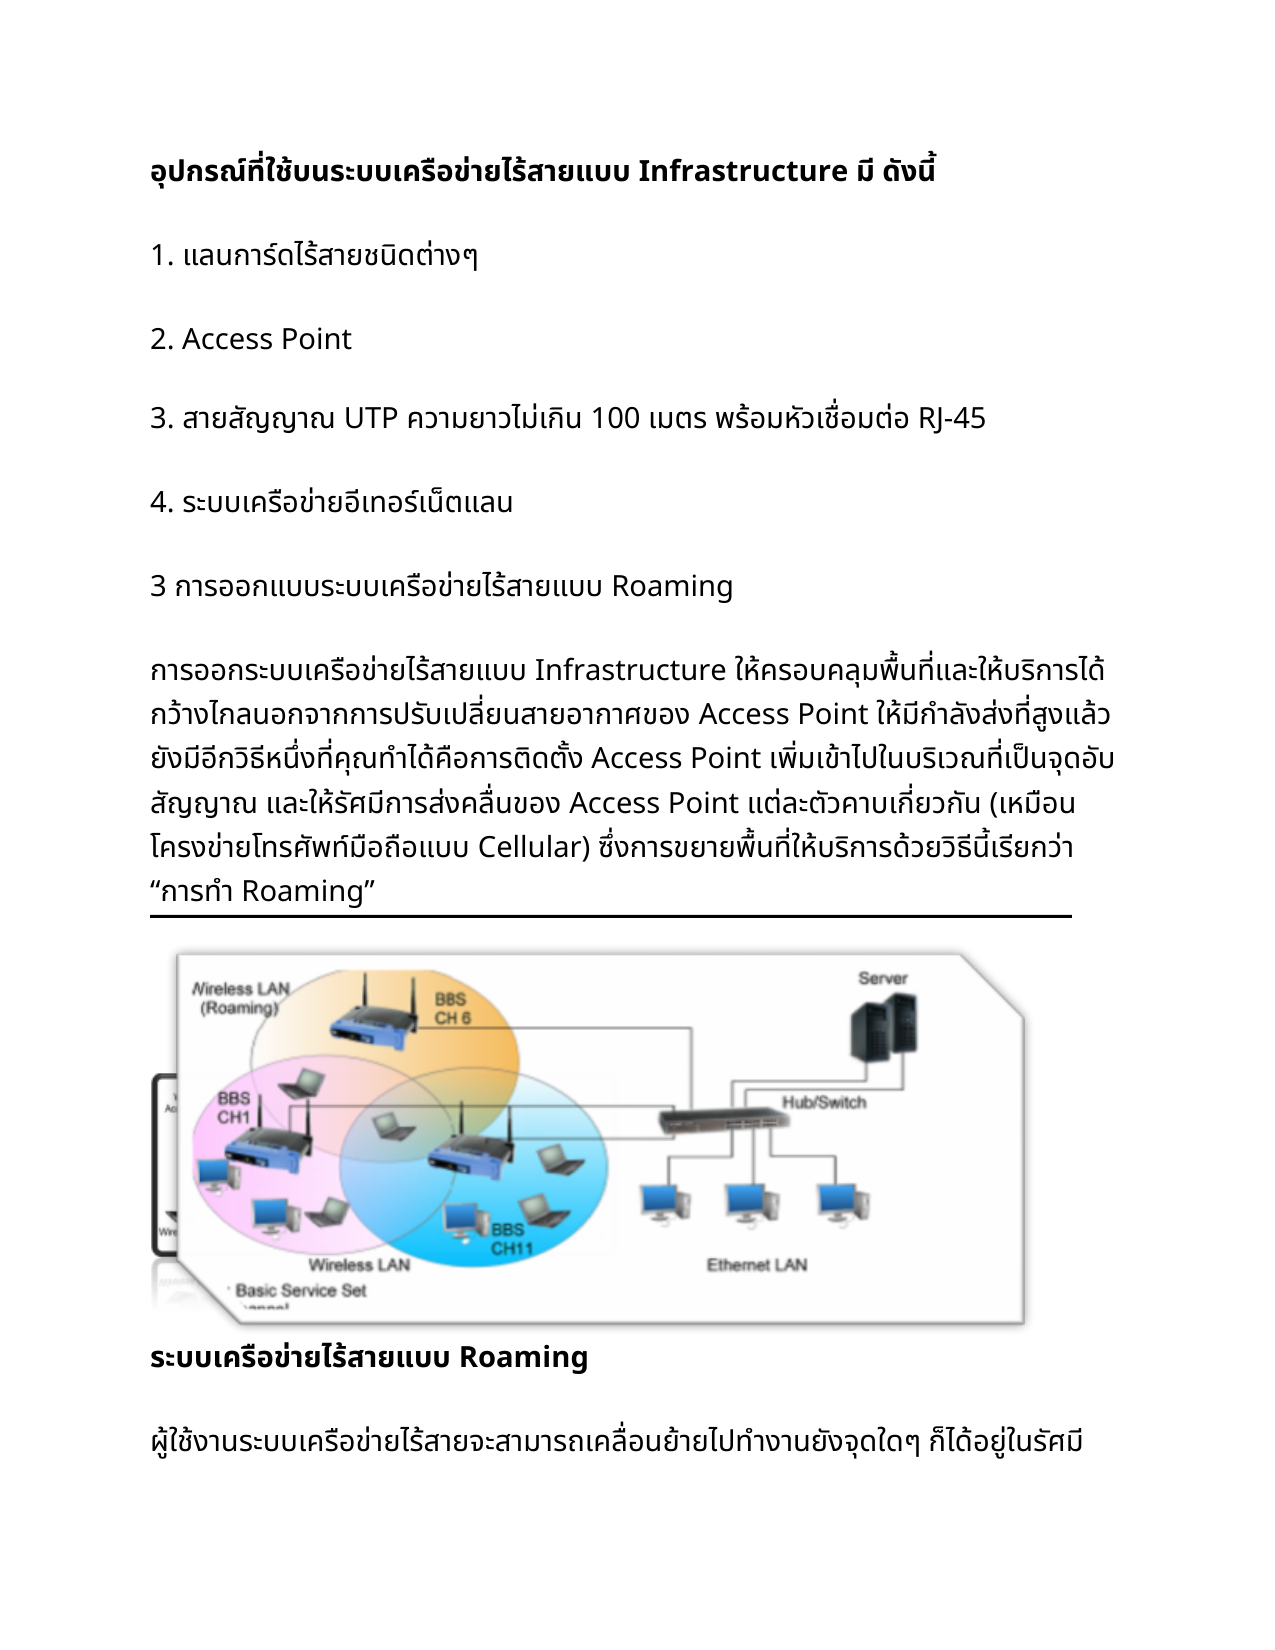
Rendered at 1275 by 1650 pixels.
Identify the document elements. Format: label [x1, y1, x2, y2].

text [150, 150, 1125, 915]
text [150, 1337, 1125, 1464]
picture [150, 942, 1039, 1337]
